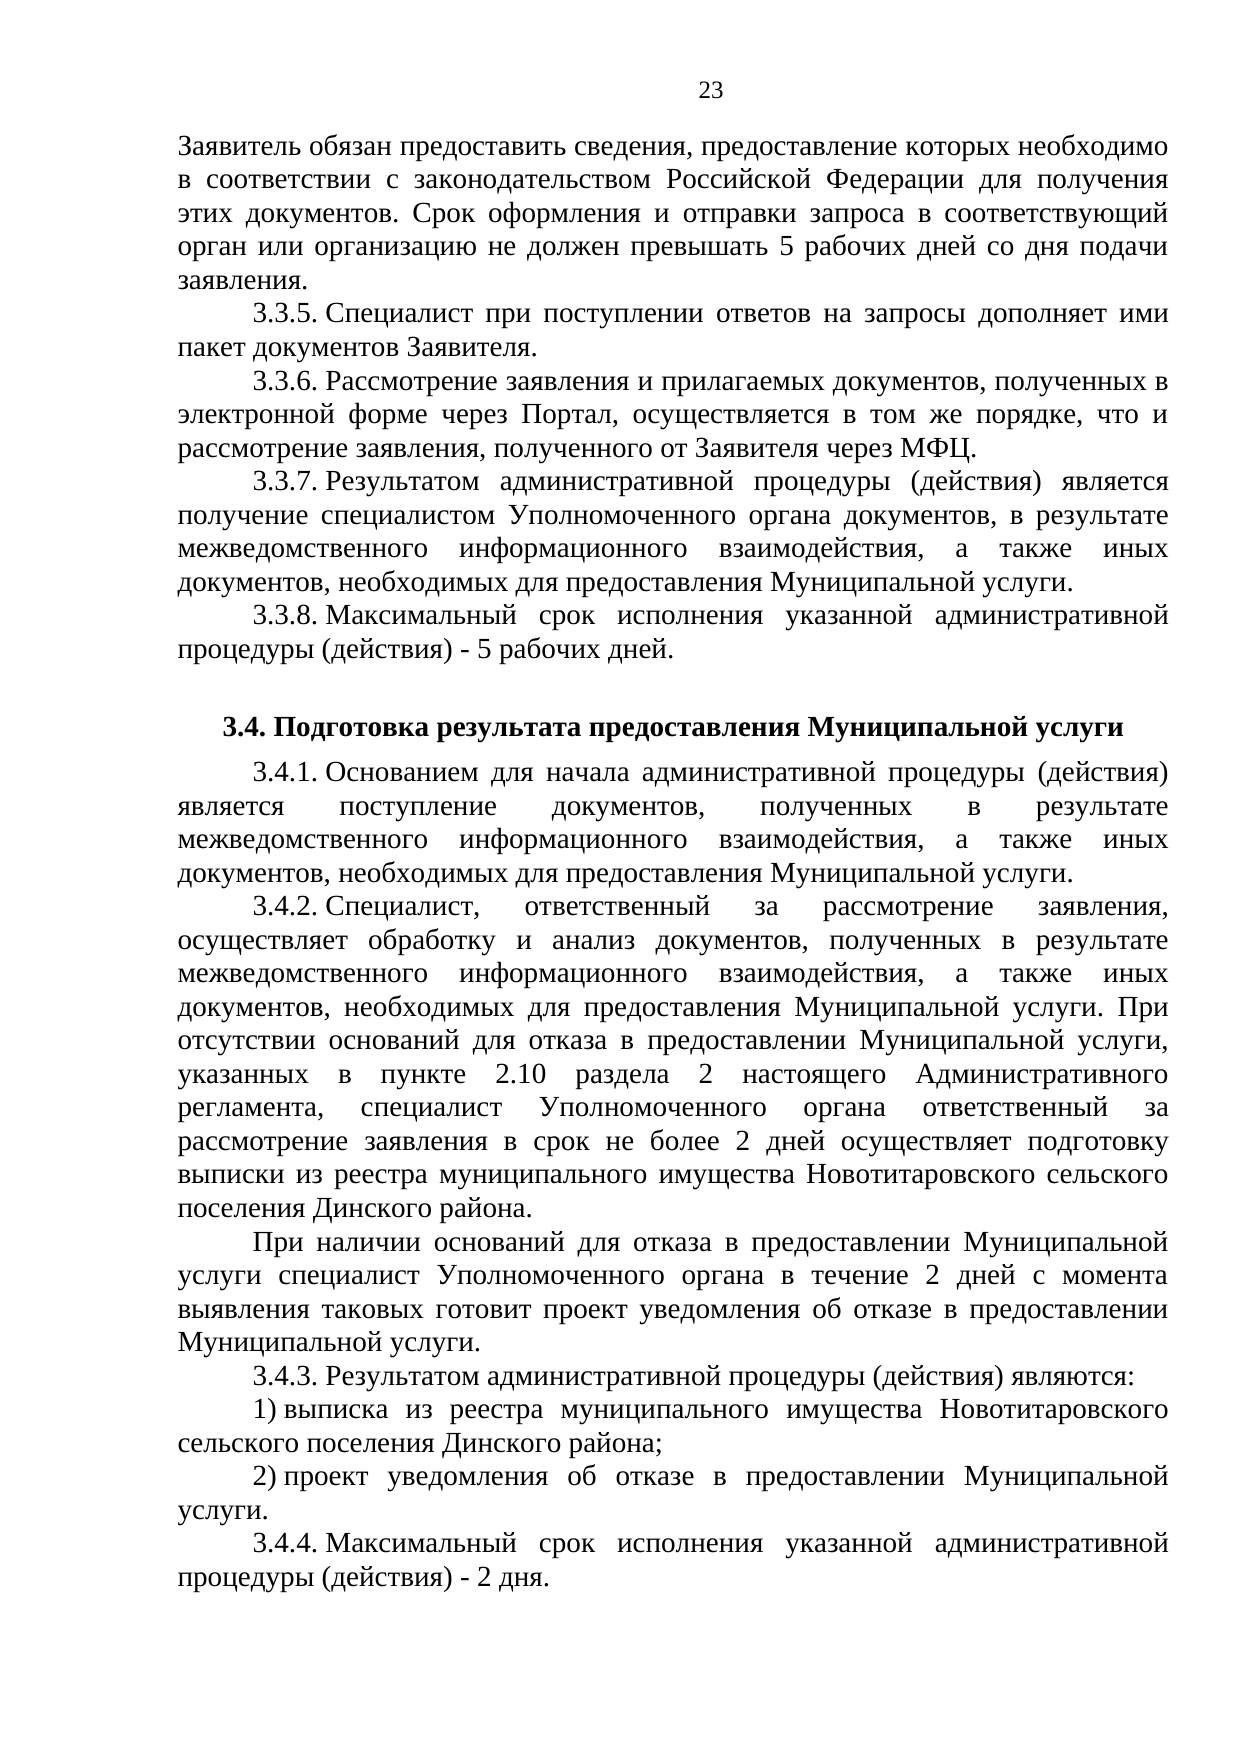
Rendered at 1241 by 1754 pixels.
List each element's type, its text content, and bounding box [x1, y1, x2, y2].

text 3.4.2. Специалист, ответственный за рассмотрение заявления, осуществляет обработку и анализ документов, полученных в результате межведомственного информационного взаимодействия, а также иных документов, необходимых для предоставления Муниципальной услуги. При отсутствии оснований для отказа в предоставлении Муниципальной услуги, указанных в пункте 2.10 раздела 2 настоящего Административного регламента, специалист Уполномоченного органа ответственный за рассмотрение заявления в срок не более 2 дней осуществляет подготовку выписки из реестра муниципального имущества Новотитаровского сельского поселения Динского района. [177, 888, 1169, 1224]
subtitle 3.4. Подготовка результата предоставления Муниципальной услуги [177, 709, 1169, 743]
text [177, 128, 1169, 296]
text 3.3.8. Максимальный срок исполнения указанной административной процедуры (действия) - 5 рабочих дней. [177, 597, 1169, 664]
text 3.3.5. Специалист при поступлении ответов на запросы дополняет ими пакет документов Заявителя. [177, 296, 1169, 363]
text 3.4.4. Максимальный срок исполнения указанной административной процедуры (действия) - 2 дня. [177, 1526, 1169, 1593]
text 3.4.1. Основанием для начала административной процедуры (действия) является поступление документов, полученных в результате межведомственного информационного взаимодействия, а также иных документов, необходимых для предоставления Муниципальной услуги. [177, 754, 1169, 888]
text 3.3.7. Результатом административной процедуры (действия) является получение специалистом Уполномоченного органа документов, в результате межведомственного информационного взаимодействия, а также иных документов, необходимых для предоставления Муниципальной услуги. [177, 463, 1169, 597]
text 3.4.3. Результатом административной процедуры (действия) являются: [177, 1358, 1169, 1391]
text 1) выписка из реестра муниципального имущества Новотитаровского сельского поселения Динского района; [177, 1391, 1169, 1458]
text 2) проект уведомления об отказе в предоставлении Муниципальной услуги. [177, 1458, 1169, 1526]
text При наличии оснований для отказа в предоставлении Муниципальной услуги специалист Уполномоченного органа в течение 2 дней с момента выявления таковых готовит проект уведомления об отказе в предоставлении Муниципальной услуги. [177, 1224, 1169, 1358]
text 3.3.6. Рассмотрение заявления и прилагаемых документов, полученных в электронной форме через Портал, осуществляется в том же порядке, что и рассмотрение заявления, полученного от Заявителя через МФЦ. [177, 363, 1169, 463]
